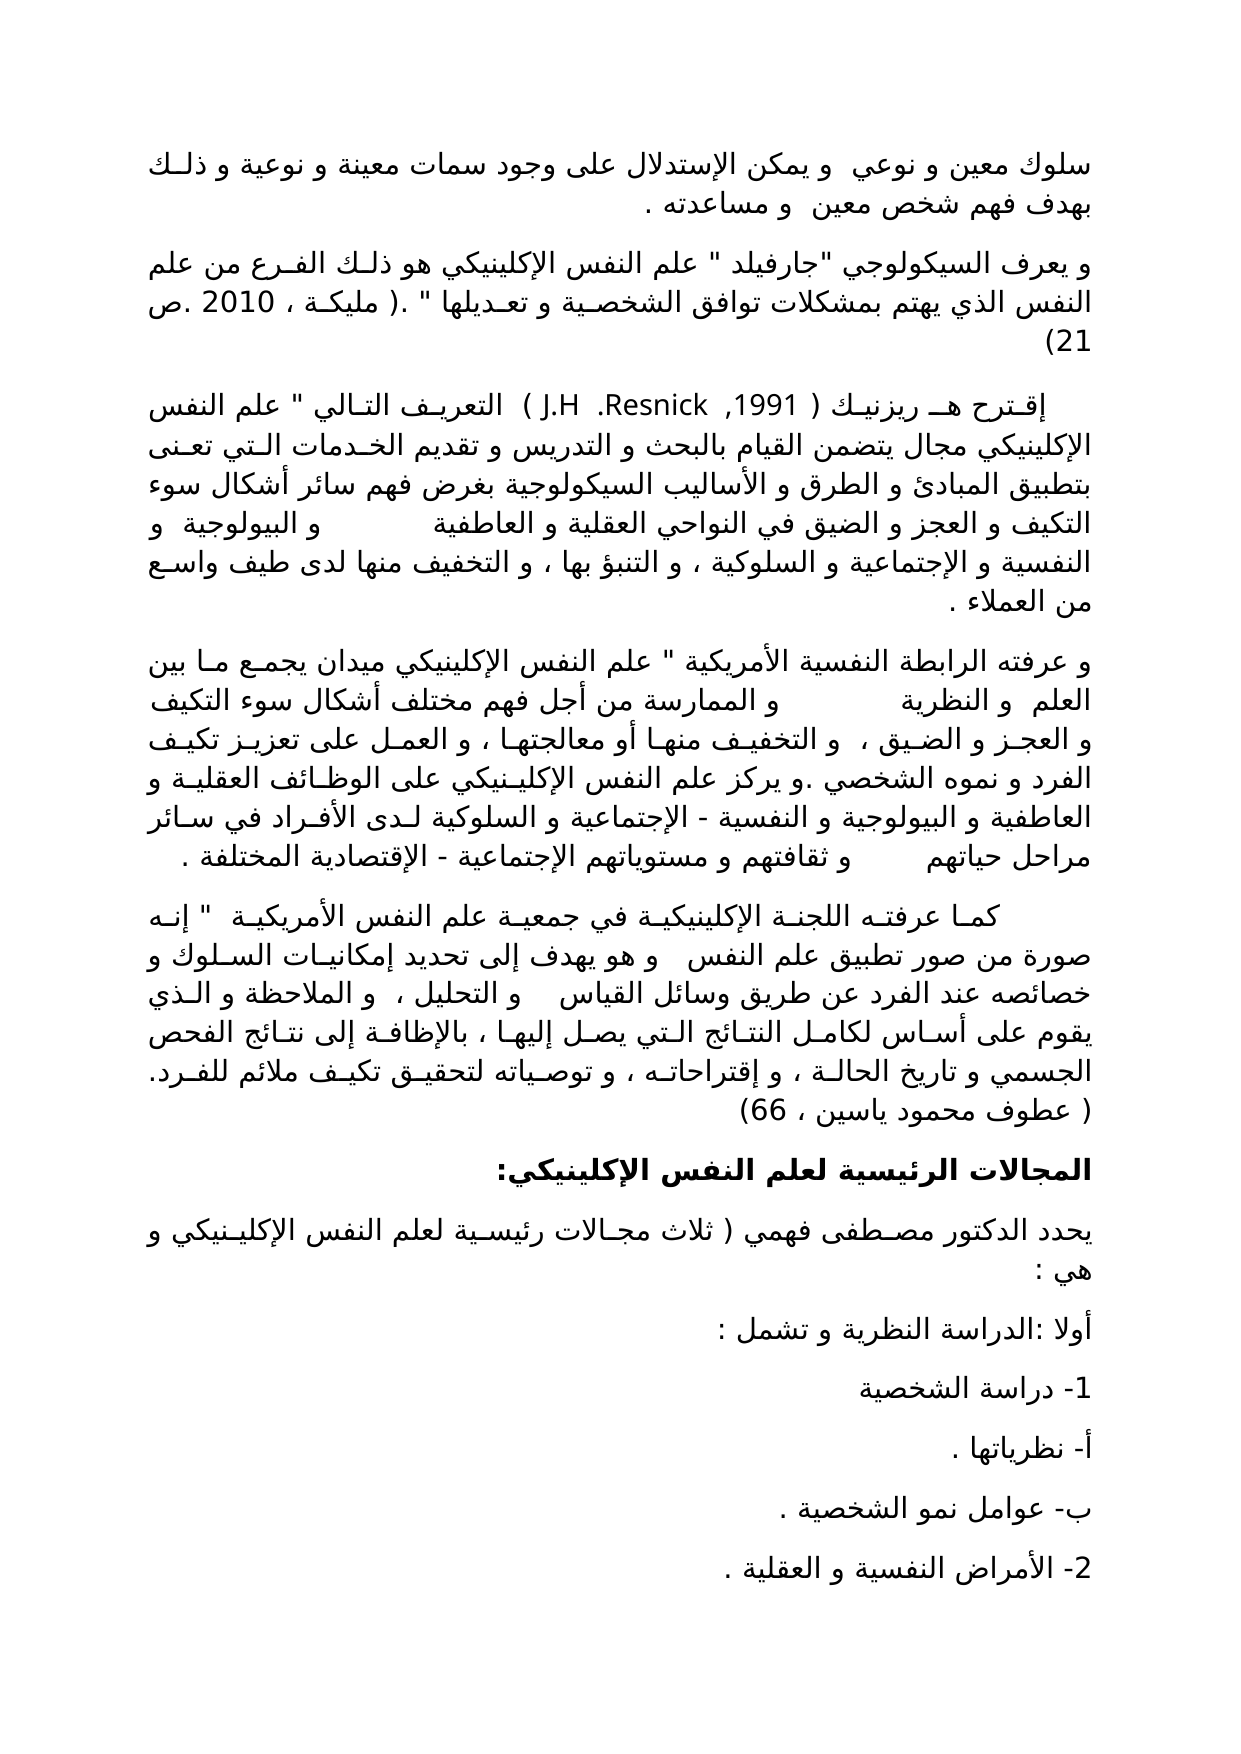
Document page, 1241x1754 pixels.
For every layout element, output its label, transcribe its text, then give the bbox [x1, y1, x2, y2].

text أ- نظرياتها . [148, 1432, 1093, 1466]
text إقترح هـ ريزنيك ( J.H .Resnick ,1991 ) التعريف التالي " علم النفس الإكلينيكي مجال يتضمن القيام بالبحث و التدريس و تقديم الخدمات التي تعنى بتطبيق المبادئ و الطرق و الأساليب السيكولوجية بغرض فهم سائر أشكال سوء التكيف و العجز و الضيق في النواحي العقلية و العاطفية و البيولوجية و النفسية و الإجتماعية و السلوكية ، و التنبؤ بها ، و التخفيف منها لدى طيف واسع من العملاء . [148, 384, 1093, 618]
text و يعرف السيكولوجي "جارفيلد " علم النفس الإكلينيكي هو ذلك الفرع من علم النفس الذي يهتم بمشكلات توافق الشخصية و تعديلها " .( مليكة ، 2010 .ص 21) [148, 246, 1093, 358]
text يحدد الدكتور مصطفى فهمي ( ثلاث مجالات رئيسية لعلم النفس الإكلينيكي و هي : [148, 1213, 1093, 1286]
text المجالات الرئيسية لعلم النفس الإكلينيكي: [148, 1153, 1093, 1187]
text كما عرفته اللجنة الإكلينيكية في جمعية علم النفس الأمريكية " إنه صورة من صور تطبيق علم النفس و هو يهدف إلى تحديد إمكانيات السلوك و خصائصه عند الفرد عن طريق وسائل القياس و التحليل ، و الملاحظة و الذي يقوم على أساس لكامل النتائج التي يصل إليها ، بالإظافة إلى نتائج الفحص الجسمي و تاريخ الحالة ، و إقتراحاته ، و توصياته لتحقيق تكيف ملائم للفرد.( عطوف محمود ياسين ، 66) [148, 899, 1093, 1128]
text 1- دراسة الشخصية [148, 1372, 1093, 1406]
text ب- عوامل نمو الشخصية . [148, 1491, 1093, 1525]
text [148, 148, 1093, 221]
text أولا :الدراسة النظرية و تشمل : [148, 1312, 1093, 1346]
text 2- الأمراض النفسية و العقلية . [148, 1551, 1093, 1585]
text و عرفته الرابطة النفسية الأمريكية " علم النفس الإكلينيكي ميدان يجمع ما بين العلم و النظرية و الممارسة من أجل فهم مختلف أشكال سوء التكيف و العجز و الضيق ، و التخفيف منها أو معالجتها ، و العمل على تعزيز تكيف الفرد و نموه الشخصي .و يركز علم النفس الإكلينيكي على الوظائف العقلية و العاطفية و البيولوجية و النفسية - الإجتماعية و السلوكية لدى الأفراد في سائر مراحل حياتهم و ثقافتهم و مستوياتهم الإجتماعية - الإقتصادية المختلفة . [148, 644, 1093, 873]
